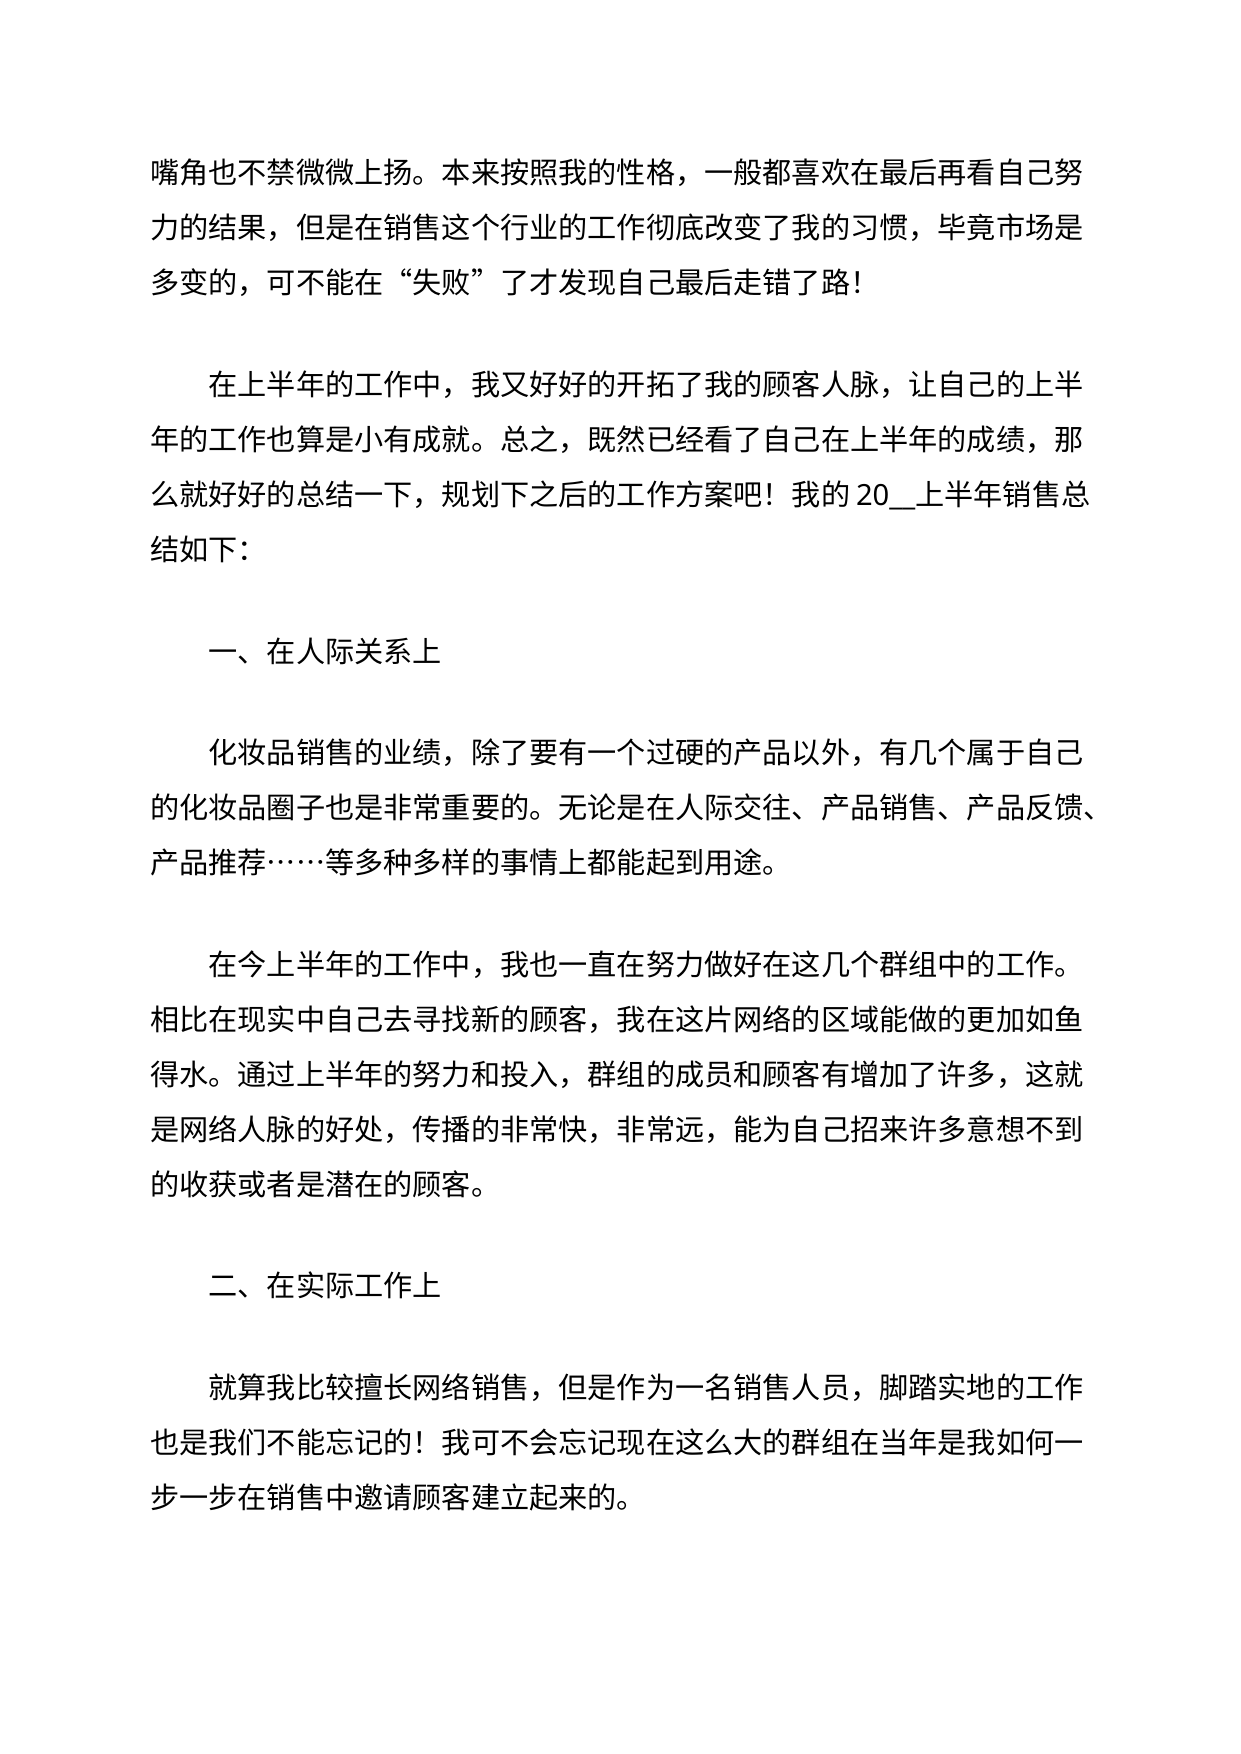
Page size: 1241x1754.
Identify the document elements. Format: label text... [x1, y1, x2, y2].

text 就算我比较擅长网络销售，但是作为一名销售人员，脚踏实地的工作也是我们不能忘记的！我可不会忘记现在这么大的群组在当年是我如何一步一步在销售中邀请顾客建立起来的。 [150, 1364, 1090, 1517]
text 化妆品销售的业绩，除了要有一个过硬的产品以外，有几个属于自己的化妆品圈子也是非常重要的。无论是在人际交往、产品销售、产品反馈、产品推荐……等多种多样的事情上都能起到用途。 [150, 730, 1090, 882]
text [150, 150, 1090, 302]
text 在上半年的工作中，我又好好的开拓了我的顾客人脉，让自己的上半年的工作也算是小有成就。总之，既然已经看了自己在上半年的成绩，那么就好好的总结一下，规划下之后的工作方案吧！我的20__上半年销售总结如下： [150, 362, 1090, 569]
text 一、在人际关系上 [150, 628, 1090, 670]
text 二、在实际工作上 [150, 1263, 1090, 1305]
text 在今上半年的工作中，我也一直在努力做好在这几个群组中的工作。相比在现实中自己去寻找新的顾客，我在这片网络的区域能做的更加如鱼得水。通过上半年的努力和投入，群组的成员和顾客有增加了许多，这就是网络人脉的好处，传播的非常快，非常远，能为自己招来许多意想不到的收获或者是潜在的顾客。 [150, 941, 1090, 1203]
